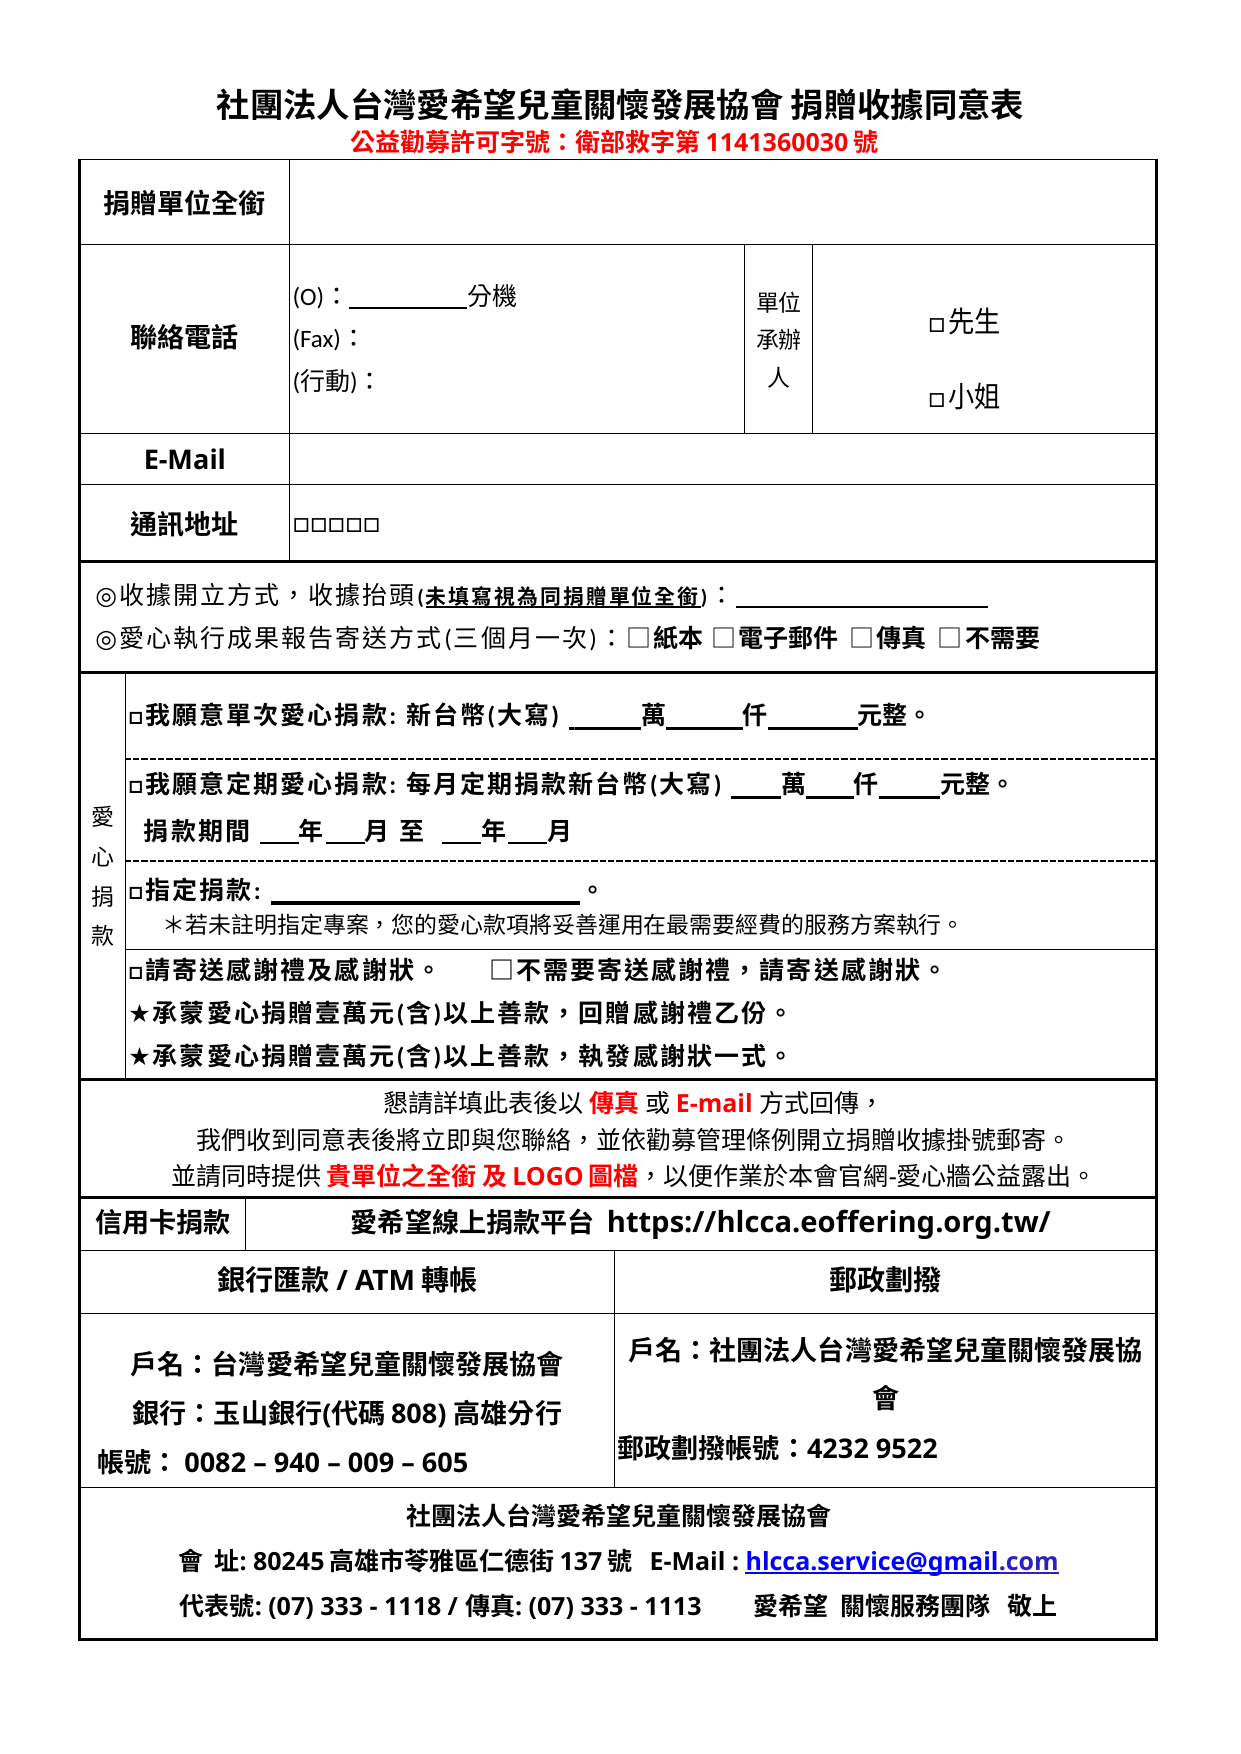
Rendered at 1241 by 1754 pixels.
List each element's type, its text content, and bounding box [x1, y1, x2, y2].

table_cell 聯絡電話 [81, 245, 289, 432]
table_header 捐贈單位全銜 [81, 160, 289, 244]
table_cell 愛希望線上捐款平台 https://hlcca.eoffering.org.tw/ [246, 1199, 1155, 1250]
table_cell □先生 □小姐 [813, 245, 1155, 432]
table_cell □□□□□ [290, 485, 1155, 560]
table_cell 社團法人台灣愛希望兒童關懷發展協會 會 址: 80245高雄市苓雅區仁德街137號 E-Mail : hlcca.service@gmail.com 代表號: (07) 333 - 1118 / 傳真: (07) 333 - 1113 愛希望 關懷服務團隊 敬上 [81, 1488, 1155, 1638]
table_cell 戶名：台灣愛希望兒童關懷發展協會 銀行：玉山銀行(代碼808) 高雄分行 帳號： 0082 – 940 – 009 – 605 [81, 1314, 614, 1487]
table_cell (O)： 分機 (Fax)： (行動)： [290, 245, 744, 432]
table_cell ◎收據開立方式，收據抬頭(未填寫視為同捐贈單位全銜)： ◎愛心執行成果報告寄送方式(三個月一次)：□紙本 □電子郵件 □傳真 □不需要 [81, 563, 1155, 671]
table_cell 通訊地址 [81, 485, 289, 560]
table_cell 單位承辦人 [745, 245, 812, 432]
table_cell □我願意定期愛心捐款: 每月定期捐款新台幣(大寫) 萬 仟 元整。 捐款期間 年 月 至 年 月 [126, 758, 1155, 859]
table_cell E-Mail [81, 434, 289, 484]
table_cell 懇請詳填此表後以 傳真 或 E-mail 方式回傳， 我們收到同意表後將立即與您聯絡，並依勸募管理條例開立捐贈收據掛號郵寄。 並請同時提供 貴單位之全銜 及LOGO圖檔，以便作業於本會官網-愛心牆公益露出。 [81, 1081, 1155, 1196]
table_cell 信用卡捐款 [81, 1199, 245, 1250]
table_cell 戶名：社團法人台灣愛希望兒童關懷發展協會 郵政劃撥帳號：4232 9522 [615, 1314, 1155, 1487]
table_cell 銀行匯款 / ATM轉帳 [81, 1251, 614, 1313]
text 社團法人台灣愛希望兒童關懷發展協會 捐贈收據同意表 [83, 96, 1158, 123]
table_cell □請寄送感謝禮及感謝狀。 □不需要寄送感謝禮，請寄送感謝狀。 ★承蒙愛心捐贈壹萬元(含)以上善款，回贈感謝禮乙份。 ★承蒙愛心捐贈壹萬元(含)以上善款，執發感謝狀一式。 [126, 950, 1155, 1077]
table_header [290, 160, 1155, 244]
table_cell 愛 心 捐 款 [81, 674, 125, 1077]
table_cell □我願意單次愛心捐款: 新台幣(大寫) 萬 仟 元整。 [126, 674, 1155, 758]
table_cell [290, 434, 1155, 484]
table_cell 郵政劃撥 [615, 1251, 1155, 1313]
text 公益勸募許可字號：衛部救字第1141360030號 [83, 123, 1146, 159]
table_cell □指定捐款: 。 ＊若未註明指定專案，您的愛心款項將妥善運用在最需要經費的服務方案執行。 [126, 860, 1155, 949]
